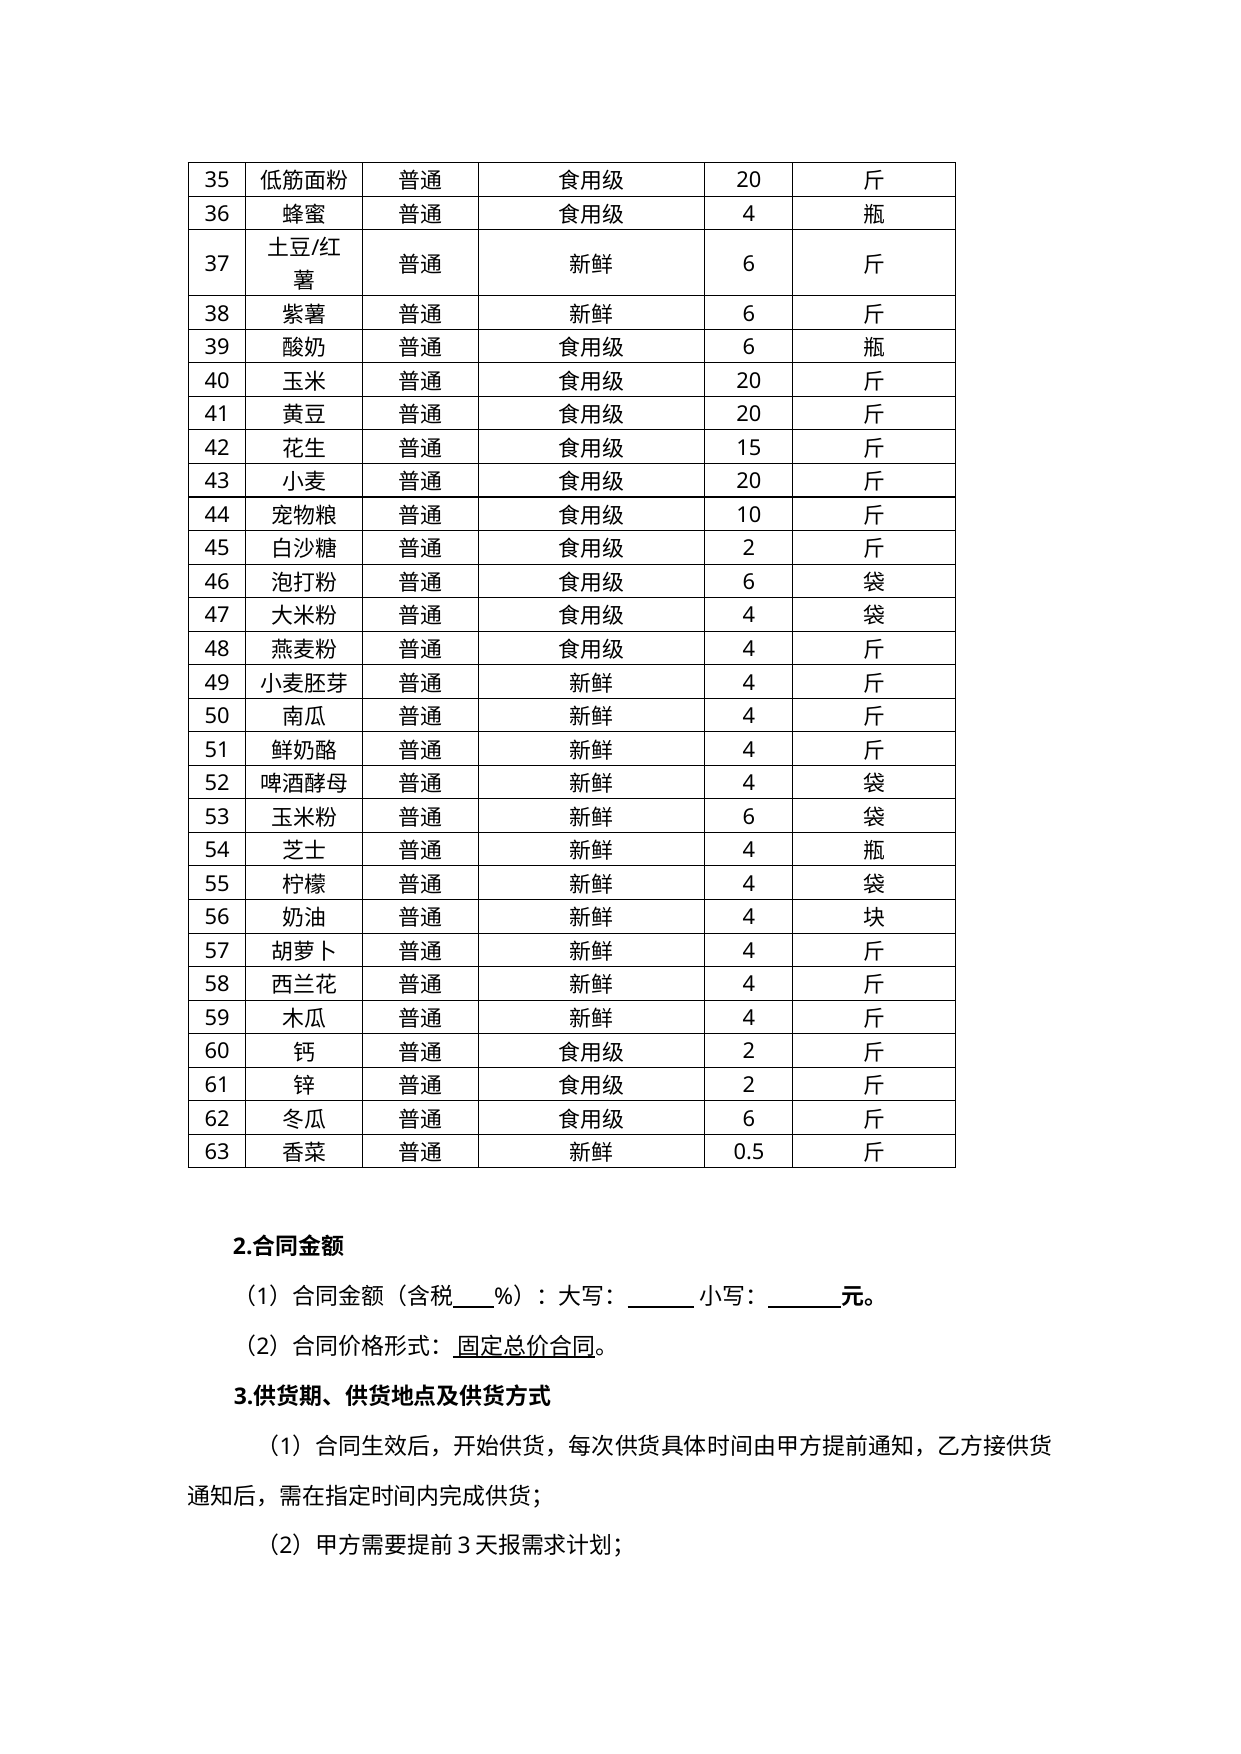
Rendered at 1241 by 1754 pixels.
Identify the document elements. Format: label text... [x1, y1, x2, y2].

table_cell 袋 [793, 598, 955, 631]
table_cell 食用级 [479, 197, 704, 229]
table_cell 6 [705, 565, 792, 597]
table_cell 普通 [363, 1101, 478, 1134]
table_cell 斤 [793, 1034, 955, 1067]
table_cell 木瓜 [246, 1001, 362, 1033]
table_cell 啤酒酵母 [246, 766, 362, 798]
table_cell 紫薯 [246, 296, 362, 329]
table_cell 59 [189, 1001, 245, 1033]
text （1）合同生效后，开始供货，每次供货具体时间由甲方提前通知，乙方接供货通知后，需在指定时间内完成供货； [187, 1428, 1053, 1511]
table_cell 47 [189, 598, 245, 631]
table_cell 40 [189, 363, 245, 396]
table_cell 50 [189, 699, 245, 731]
table_cell 49 [189, 665, 245, 698]
table_cell 胡萝卜 [246, 934, 362, 966]
table_cell 斤 [793, 531, 955, 563]
table_cell 土豆/红薯 [246, 230, 362, 295]
table_cell 小麦 [246, 464, 362, 496]
table_cell 新鲜 [479, 296, 704, 329]
table_cell 普通 [363, 934, 478, 966]
table_cell 35 [189, 163, 245, 196]
text 3.供货期、供货地点及供货方式 [187, 1378, 1053, 1411]
table_cell 普通 [363, 397, 478, 429]
table_cell 4 [705, 934, 792, 966]
table_cell 斤 [793, 230, 955, 295]
table_cell 60 [189, 1034, 245, 1067]
table_cell 48 [189, 632, 245, 664]
table_cell 新鲜 [479, 1001, 704, 1033]
table_cell 4 [705, 833, 792, 865]
table_cell 斤 [793, 363, 955, 396]
table_cell 普通 [363, 632, 478, 664]
table_cell 普通 [363, 1001, 478, 1033]
table_cell 斤 [793, 464, 955, 496]
table_cell 斤 [793, 397, 955, 429]
table_cell 普通 [363, 1034, 478, 1067]
table_cell 39 [189, 330, 245, 362]
table_cell 斤 [793, 296, 955, 329]
table_cell 52 [189, 766, 245, 798]
table_cell 4 [705, 967, 792, 999]
table_cell 瓶 [793, 330, 955, 362]
table_cell 柠檬 [246, 866, 362, 899]
table_cell 斤 [793, 498, 955, 530]
text 2.合同金额 [187, 1228, 1053, 1261]
table_cell 普通 [363, 464, 478, 496]
table_cell 42 [189, 430, 245, 463]
table_cell 普通 [363, 1135, 478, 1167]
table_cell 0.5 [705, 1135, 792, 1167]
table_cell 冬瓜 [246, 1101, 362, 1134]
table_cell 锌 [246, 1068, 362, 1100]
table_cell 普通 [363, 197, 478, 229]
table_cell 63 [189, 1135, 245, 1167]
table_cell 斤 [793, 1101, 955, 1134]
table_cell 15 [705, 430, 792, 463]
table_cell 4 [705, 732, 792, 765]
table_cell 20 [705, 163, 792, 196]
table_cell 普通 [363, 967, 478, 999]
table_cell 6 [705, 296, 792, 329]
table_cell 斤 [793, 967, 955, 999]
table_cell 玉米粉 [246, 799, 362, 832]
table_cell 4 [705, 766, 792, 798]
table_cell 斤 [793, 934, 955, 966]
table_cell 4 [705, 665, 792, 698]
table_cell 鲜奶酪 [246, 732, 362, 765]
table_cell 44 [189, 498, 245, 530]
table_cell 斤 [793, 665, 955, 698]
table_cell 新鲜 [479, 665, 704, 698]
table_cell 2 [705, 1068, 792, 1100]
table_cell 4 [705, 197, 792, 229]
table_cell 38 [189, 296, 245, 329]
text （2）甲方需要提前3天报需求计划； [187, 1527, 1053, 1561]
table_cell 20 [705, 363, 792, 396]
table_cell 6 [705, 799, 792, 832]
table_cell 普通 [363, 799, 478, 832]
table_cell 黄豆 [246, 397, 362, 429]
table_cell 食用级 [479, 1068, 704, 1100]
table_cell 食用级 [479, 363, 704, 396]
table_cell 36 [189, 197, 245, 229]
table_cell 普通 [363, 665, 478, 698]
table_cell 4 [705, 900, 792, 932]
table_cell 斤 [793, 1001, 955, 1033]
table_cell 20 [705, 464, 792, 496]
table_cell 普通 [363, 1068, 478, 1100]
table_cell 58 [189, 967, 245, 999]
table_cell 新鲜 [479, 1135, 704, 1167]
table_cell 奶油 [246, 900, 362, 932]
table_cell 食用级 [479, 1034, 704, 1067]
table_cell 新鲜 [479, 900, 704, 932]
table_cell 食用级 [479, 464, 704, 496]
table_cell 56 [189, 900, 245, 932]
table_cell 普通 [363, 732, 478, 765]
table_cell 燕麦粉 [246, 632, 362, 664]
table_cell 斤 [793, 1068, 955, 1100]
table_cell 62 [189, 1101, 245, 1134]
table_cell 食用级 [479, 1101, 704, 1134]
table_cell 普通 [363, 330, 478, 362]
table_cell 4 [705, 598, 792, 631]
table_cell 白沙糖 [246, 531, 362, 563]
text （1）合同金额（含税 %）：大写： 小写： 元。 [187, 1278, 1053, 1311]
table_cell 普通 [363, 699, 478, 731]
table_cell 瓶 [793, 833, 955, 865]
table_cell 2 [705, 1034, 792, 1067]
table_cell 普通 [363, 565, 478, 597]
table_cell 食用级 [479, 498, 704, 530]
table_cell 20 [705, 397, 792, 429]
table_cell 41 [189, 397, 245, 429]
table_cell 53 [189, 799, 245, 832]
table_cell 袋 [793, 799, 955, 832]
table_cell 斤 [793, 1135, 955, 1167]
table_cell 普通 [363, 230, 478, 295]
table_cell 55 [189, 866, 245, 899]
table_cell 钙 [246, 1034, 362, 1067]
table_cell 普通 [363, 531, 478, 563]
table_cell 食用级 [479, 598, 704, 631]
table_cell 酸奶 [246, 330, 362, 362]
table_cell 斤 [793, 163, 955, 196]
table_cell 普通 [363, 833, 478, 865]
table_cell 10 [705, 498, 792, 530]
table_cell 4 [705, 1001, 792, 1033]
table_cell 4 [705, 699, 792, 731]
table_cell 新鲜 [479, 866, 704, 899]
table_cell 2 [705, 531, 792, 563]
table_cell 花生 [246, 430, 362, 463]
table_cell 43 [189, 464, 245, 496]
table_cell 普通 [363, 430, 478, 463]
table_cell 玉米 [246, 363, 362, 396]
table_cell 新鲜 [479, 732, 704, 765]
table_cell 南瓜 [246, 699, 362, 731]
table_cell 57 [189, 934, 245, 966]
table_cell 宠物粮 [246, 498, 362, 530]
table_cell 61 [189, 1068, 245, 1100]
table_cell 普通 [363, 163, 478, 196]
table_cell 泡打粉 [246, 565, 362, 597]
table_cell 食用级 [479, 163, 704, 196]
table_cell 新鲜 [479, 799, 704, 832]
table_cell 块 [793, 900, 955, 932]
table_cell 6 [705, 1101, 792, 1134]
table_cell 斤 [793, 430, 955, 463]
table_cell 4 [705, 866, 792, 899]
table_cell 食用级 [479, 531, 704, 563]
table_cell 小麦胚芽 [246, 665, 362, 698]
table_cell 新鲜 [479, 230, 704, 295]
table_cell 51 [189, 732, 245, 765]
table_cell 新鲜 [479, 699, 704, 731]
table_cell 食用级 [479, 397, 704, 429]
table_cell 54 [189, 833, 245, 865]
table_cell 斤 [793, 699, 955, 731]
table_cell 西兰花 [246, 967, 362, 999]
table_cell 大米粉 [246, 598, 362, 631]
table_cell 新鲜 [479, 833, 704, 865]
table_cell 46 [189, 565, 245, 597]
table_cell 斤 [793, 732, 955, 765]
table_cell 芝士 [246, 833, 362, 865]
table_cell 瓶 [793, 197, 955, 229]
table_cell 45 [189, 531, 245, 563]
table_cell 袋 [793, 766, 955, 798]
table_cell 新鲜 [479, 934, 704, 966]
table_cell 袋 [793, 866, 955, 899]
table_cell 普通 [363, 363, 478, 396]
table_cell 低筋面粉 [246, 163, 362, 196]
table_cell 新鲜 [479, 766, 704, 798]
table_cell 食用级 [479, 632, 704, 664]
table_cell 普通 [363, 900, 478, 932]
table_cell 食用级 [479, 565, 704, 597]
list 合同价格形式： 固定总价合同。 [187, 1328, 1053, 1361]
table_cell 37 [189, 230, 245, 295]
table_cell 袋 [793, 565, 955, 597]
table_cell 食用级 [479, 330, 704, 362]
table_cell 普通 [363, 766, 478, 798]
table_cell 普通 [363, 498, 478, 530]
table_cell 6 [705, 230, 792, 295]
table_cell 4 [705, 632, 792, 664]
table_cell 香菜 [246, 1135, 362, 1167]
table_cell 蜂蜜 [246, 197, 362, 229]
table_cell 斤 [793, 632, 955, 664]
table_cell 普通 [363, 866, 478, 899]
table_cell 食用级 [479, 430, 704, 463]
table_cell 普通 [363, 296, 478, 329]
table_cell 新鲜 [479, 967, 704, 999]
table_cell 6 [705, 330, 792, 362]
table_cell 普通 [363, 598, 478, 631]
